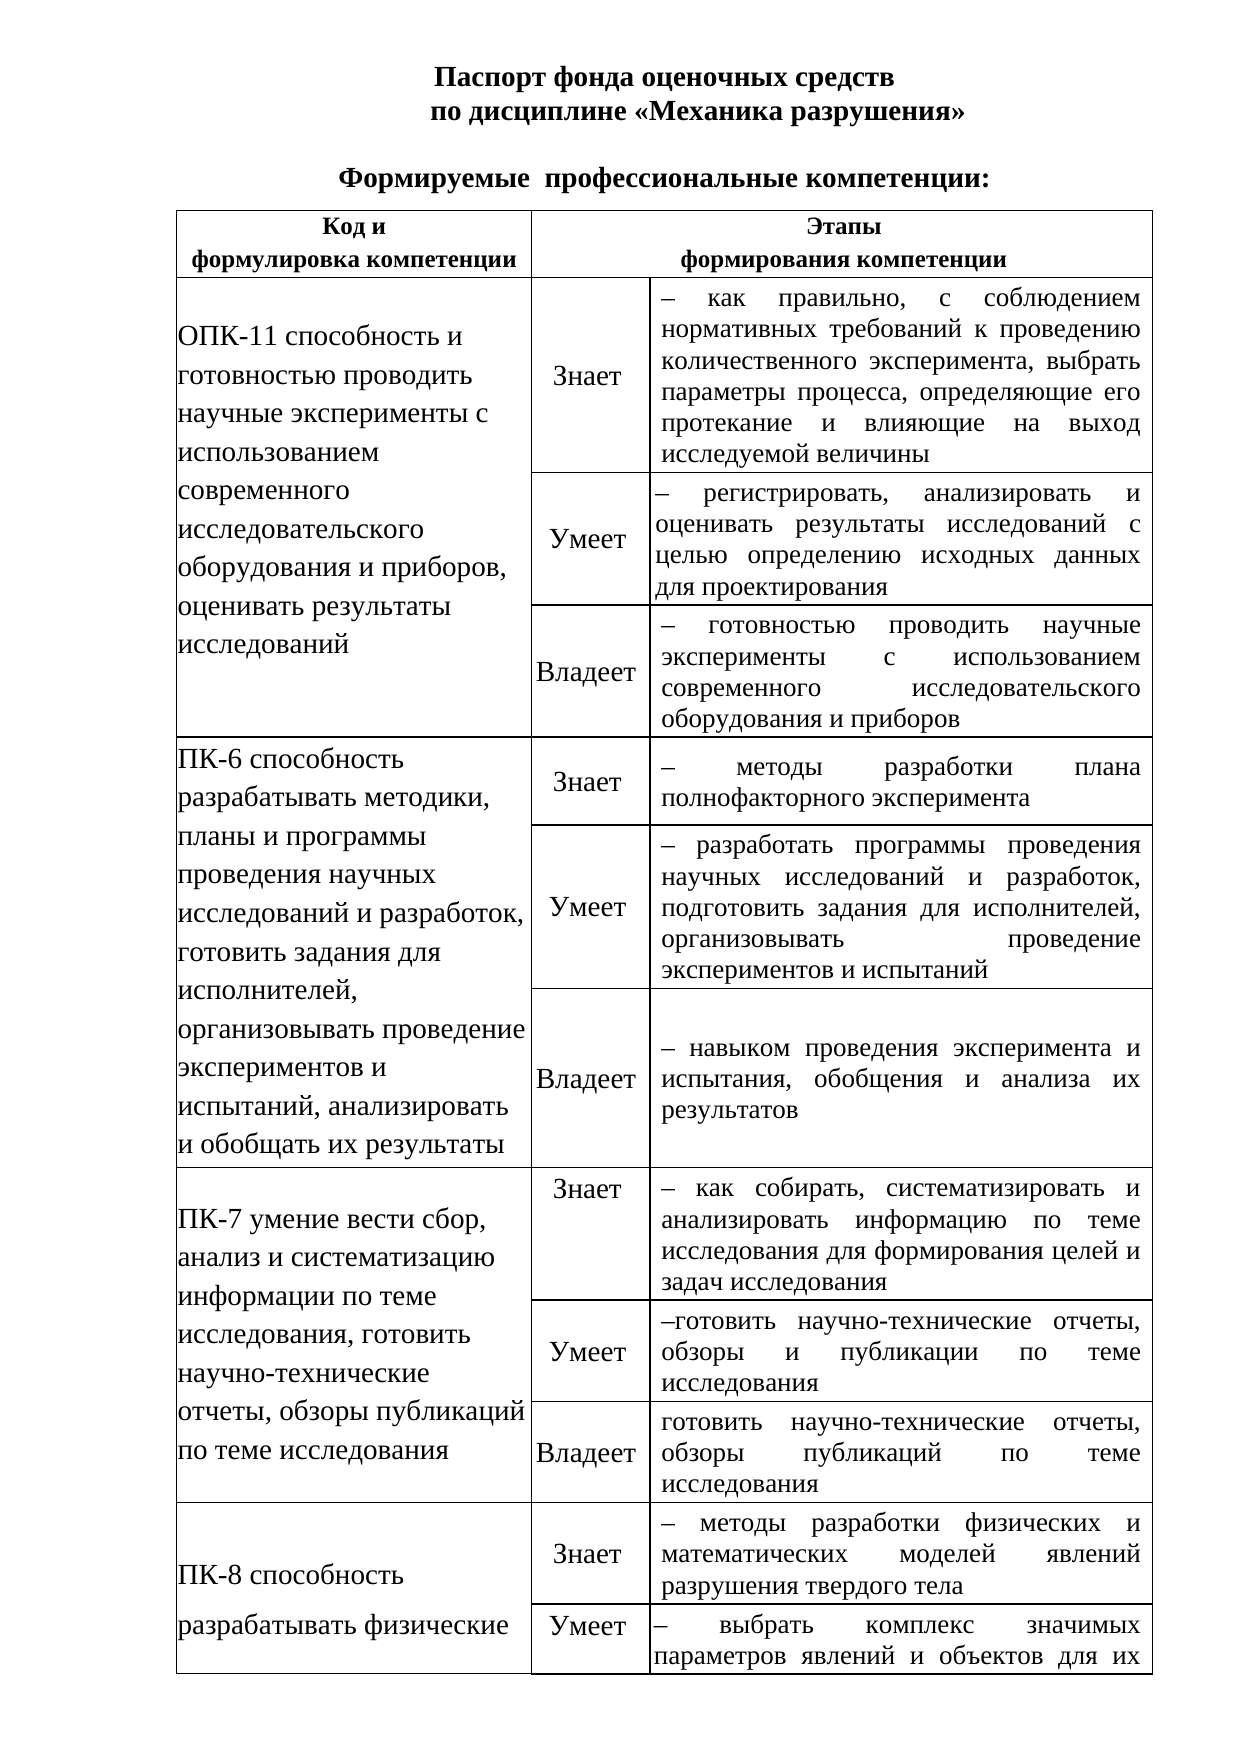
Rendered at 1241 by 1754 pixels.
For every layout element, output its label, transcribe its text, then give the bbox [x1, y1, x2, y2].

table_cell Владеет [532, 606, 649, 736]
table_cell ПК-8 способность разрабатывать физические и математические (компьютерные) модели явлений и объектов, относящихся к механике разрушения материалов и элементов конструкций [177, 1503, 531, 1673]
table_cell –готовить научно-технические отчеты, обзоры и публикации по теме исследования [651, 1301, 1152, 1401]
table_cell Умеет [532, 1301, 649, 1401]
table_cell Умеет [532, 473, 649, 604]
text Паспорт фонда оценочных средств [148, 59, 1181, 93]
table_cell Знает [532, 738, 649, 824]
text по дисциплине «Механика разрушения» [148, 93, 1181, 126]
table_cell Умеет [532, 826, 649, 987]
table_cell – как собирать, систематизировать и анализировать информацию по теме исследования для формирования целей и задач исследования [651, 1168, 1152, 1299]
table_cell Знает [532, 278, 649, 471]
table_cell – готовностью проводить научные эксперименты с использованием современного исследовательского оборудования и приборов [651, 606, 1152, 736]
table_cell – навыком проведения эксперимента и испытания, обобщения и анализа их результатов [651, 989, 1152, 1167]
table_cell Владеет [532, 989, 649, 1167]
table_cell ПК-6 способность разрабатывать методики, планы и программы проведения научных исследований и разработок, готовить задания для исполнителей, организовывать проведение экспериментов и испытаний, анализировать и обобщать их результаты [177, 738, 531, 1167]
table_cell – как правильно, с соблюдением нормативных требований к проведению количественного эксперимента, выбрать параметры процесса, определяющие его протекание и влияющие на выход исследуемой величины [651, 278, 1152, 471]
table_cell Владеет [532, 1402, 649, 1502]
table_header Этапы формирования компетенции [532, 211, 1152, 277]
table_cell – регистрировать, анализировать и оценивать результаты исследований с целью определению исходных данных для проектирования [651, 473, 1152, 604]
table_cell Знает [532, 1168, 649, 1299]
table_cell – разработать программы проведения научных исследований и разработок, подготовить задания для исполнителей, организовывать проведение экспериментов и испытаний [651, 826, 1152, 987]
table_cell – методы разработки плана полнофакторного эксперимента [651, 738, 1152, 824]
list Формируемые профессиональные компетенции: [148, 160, 1181, 193]
table_cell Умеет [532, 1605, 649, 1673]
table_cell ОПК-11 способность и готовностью проводить научные эксперименты с использованием современного исследовательского оборудования и приборов, оценивать результаты исследований [177, 278, 531, 736]
table_cell ПК-7 умение вести сбор, анализ и систематизацию информации по теме исследования, готовить научно-технические отчеты, обзоры публикаций по теме исследования [177, 1168, 531, 1502]
table_cell Знает [532, 1503, 649, 1603]
table_header Код и формулировка компетенции [177, 211, 531, 277]
table_cell готовить научно-технические отчеты, обзоры публикаций по теме исследования [651, 1402, 1152, 1502]
table_cell – методы разработки физических и математических моделей явлений разрушения твердого тела [651, 1503, 1152, 1603]
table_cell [651, 1605, 1152, 1673]
